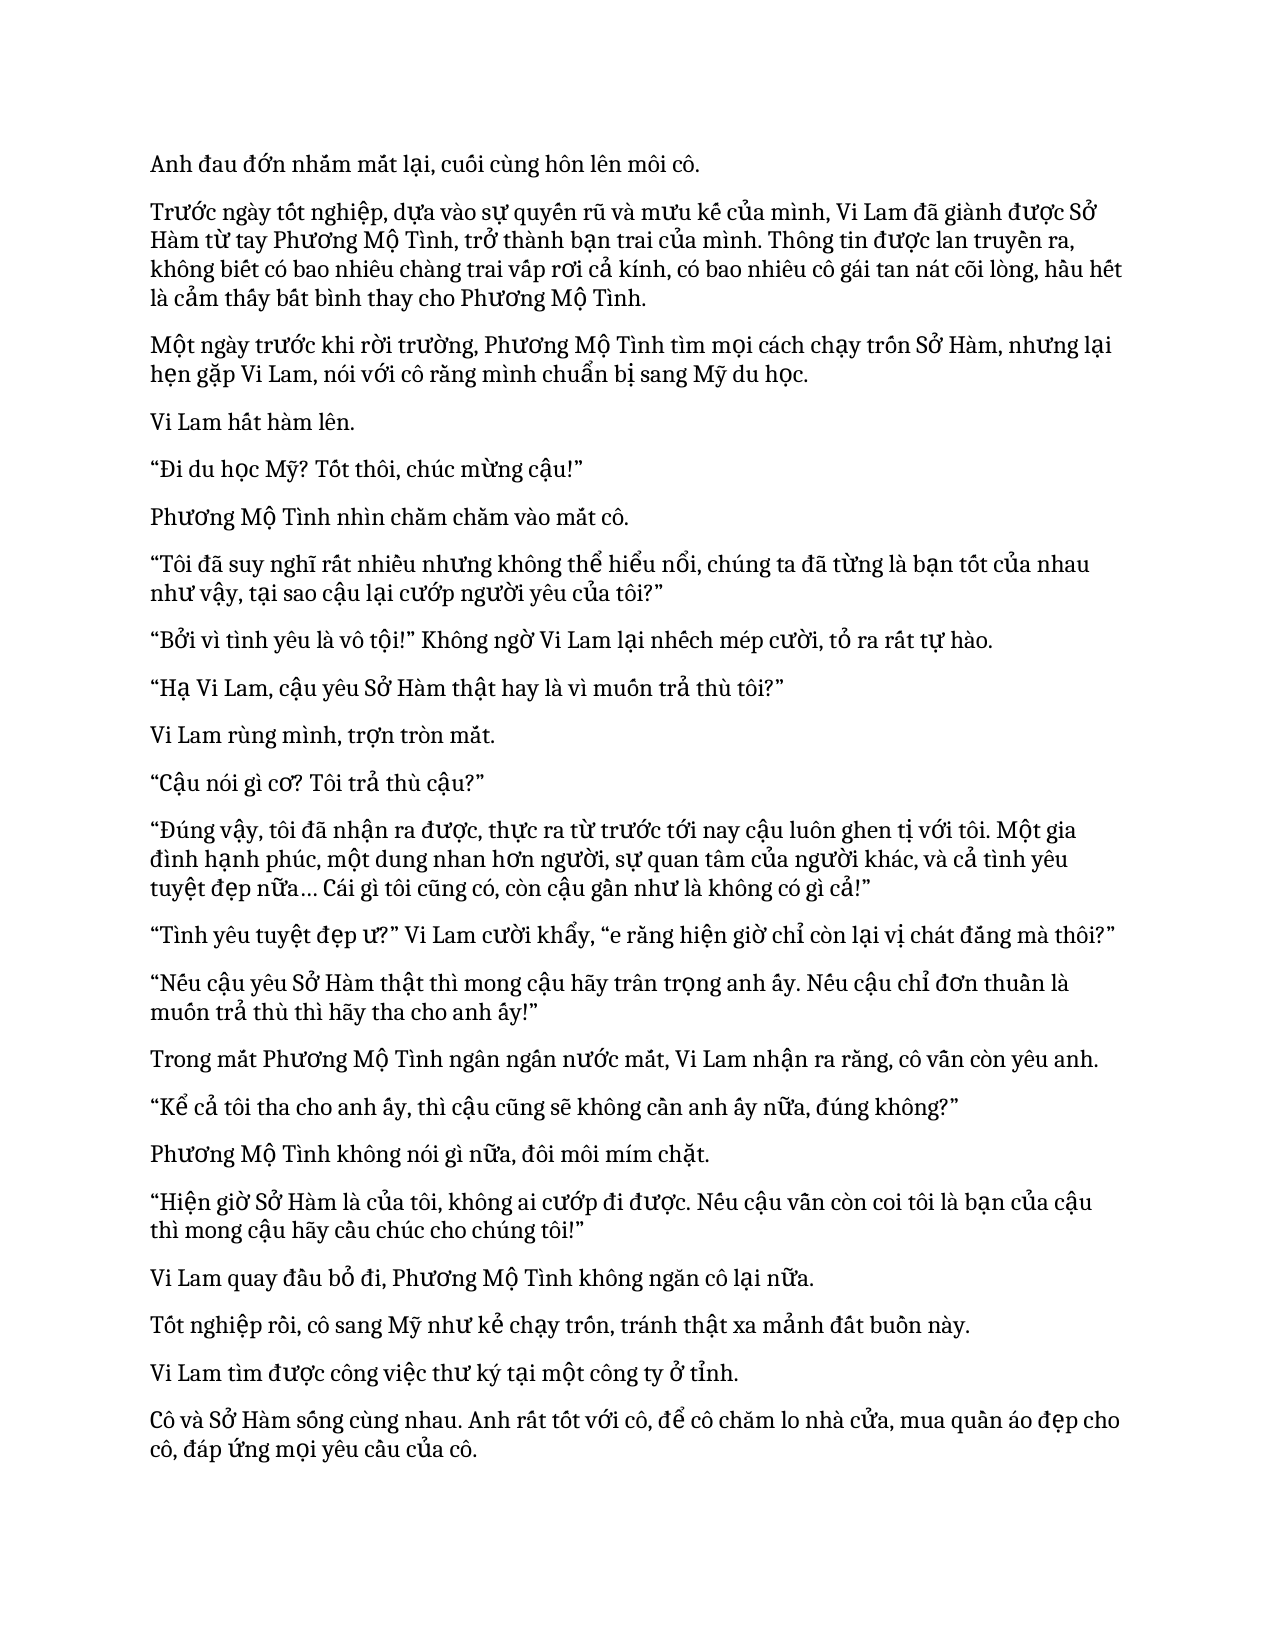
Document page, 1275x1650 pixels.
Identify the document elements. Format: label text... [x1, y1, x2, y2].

text Trong mắt Phương Mộ Tình ngân ngấn nước mắt, Vi Lam nhận ra rằng, cô vẫn còn yêu anh. [150, 1045, 1125, 1074]
text Tốt nghiệp rồi, cô sang Mỹ như kẻ chạy trốn, tránh thật xa mảnh đất buồn này. [150, 1311, 1125, 1340]
text Vi Lam quay đầu bỏ đi, Phương Mộ Tình không ngăn cô lại nữa. [150, 1264, 1125, 1292]
text Một ngày trước khi rời trường, Phương Mộ Tình tìm mọi cách chạy trốn Sở Hàm, nhưng lại hẹn gặp Vi Lam, nói với cô rằng mình chuẩn bị sang Mỹ du học. [150, 331, 1125, 389]
text “Kể cả tôi tha cho anh ấy, thì cậu cũng sẽ không cần anh ấy nữa, đúng không?” [150, 1092, 1125, 1121]
text Vi Lam tìm được công việc thư ký tại một công ty ở tỉnh. [150, 1359, 1125, 1387]
text Cô và Sở Hàm sống cùng nhau. Anh rất tốt với cô, để cô chăm lo nhà cửa, mua quần áo đẹp cho cô, đáp ứng mọi yêu cầu của cô. [150, 1406, 1125, 1464]
text “Tôi đã suy nghĩ rất nhiều nhưng không thể hiểu nổi, chúng ta đã từng là bạn tốt của nhau như vậy, tại sao cậu lại cướp người yêu của tôi?” [150, 550, 1125, 607]
text “Cậu nói gì cơ? Tôi trả thù cậu?” [150, 769, 1125, 797]
text “Nếu cậu yêu Sở Hàm thật thì mong cậu hãy trân trọng anh ấy. Nếu cậu chỉ đơn thuần là muốn trả thù thì hãy tha cho anh ấy!” [150, 969, 1125, 1026]
text “Hạ Vi Lam, cậu yêu Sở Hàm thật hay là vì muốn trả thù tôi?” [150, 674, 1125, 702]
text “Đi du học Mỹ? Tốt thôi, chúc mừng cậu!” [150, 455, 1125, 484]
text “Đúng vậy, tôi đã nhận ra được, thực ra từ trước tới nay cậu luôn ghen tị với tôi. Một gia đình hạnh phúc, một dung nhan hơn người, sự quan tâm của người khác, và cả tình yêu tuyệt đẹp nữa… Cái gì tôi cũng có, còn cậu gần như là không có gì cả!” [150, 816, 1125, 902]
text Vi Lam rùng mình, trợn tròn mắt. [150, 721, 1125, 750]
text “Tình yêu tuyệt đẹp ư?” Vi Lam cười khẩy, “e rằng hiện giờ chỉ còn lại vị chát đắng mà thôi?” [150, 921, 1125, 950]
text “Hiện giờ Sở Hàm là của tôi, không ai cướp đi được. Nếu cậu vẫn còn coi tôi là bạn của cậu thì mong cậu hãy cầu chúc cho chúng tôi!” [150, 1187, 1125, 1245]
text Phương Mộ Tình nhìn chằm chằm vào mắt cô. [150, 502, 1125, 531]
text Anh đau đớn nhắm mắt lại, cuối cùng hôn lên môi cô. [150, 150, 1125, 179]
text Trước ngày tốt nghiệp, dựa vào sự quyến rũ và mưu kế của mình, Vi Lam đã giành được Sở Hàm từ tay Phương Mộ Tình, trở thành bạn trai của mình. Thông tin được lan truyền ra, không biết có bao nhiêu chàng trai vấp rơi cả kính, có bao nhiêu cô gái tan nát cõi lòng, hầu hết là cảm thấy bất bình thay cho Phương Mộ Tình. [150, 197, 1125, 312]
text Vi Lam hất hàm lên. [150, 407, 1125, 436]
text “Bởi vì tình yêu là vô tội!” Không ngờ Vi Lam lại nhếch mép cười, tỏ ra rất tự hào. [150, 626, 1125, 655]
text Phương Mộ Tình không nói gì nữa, đôi môi mím chặt. [150, 1140, 1125, 1169]
